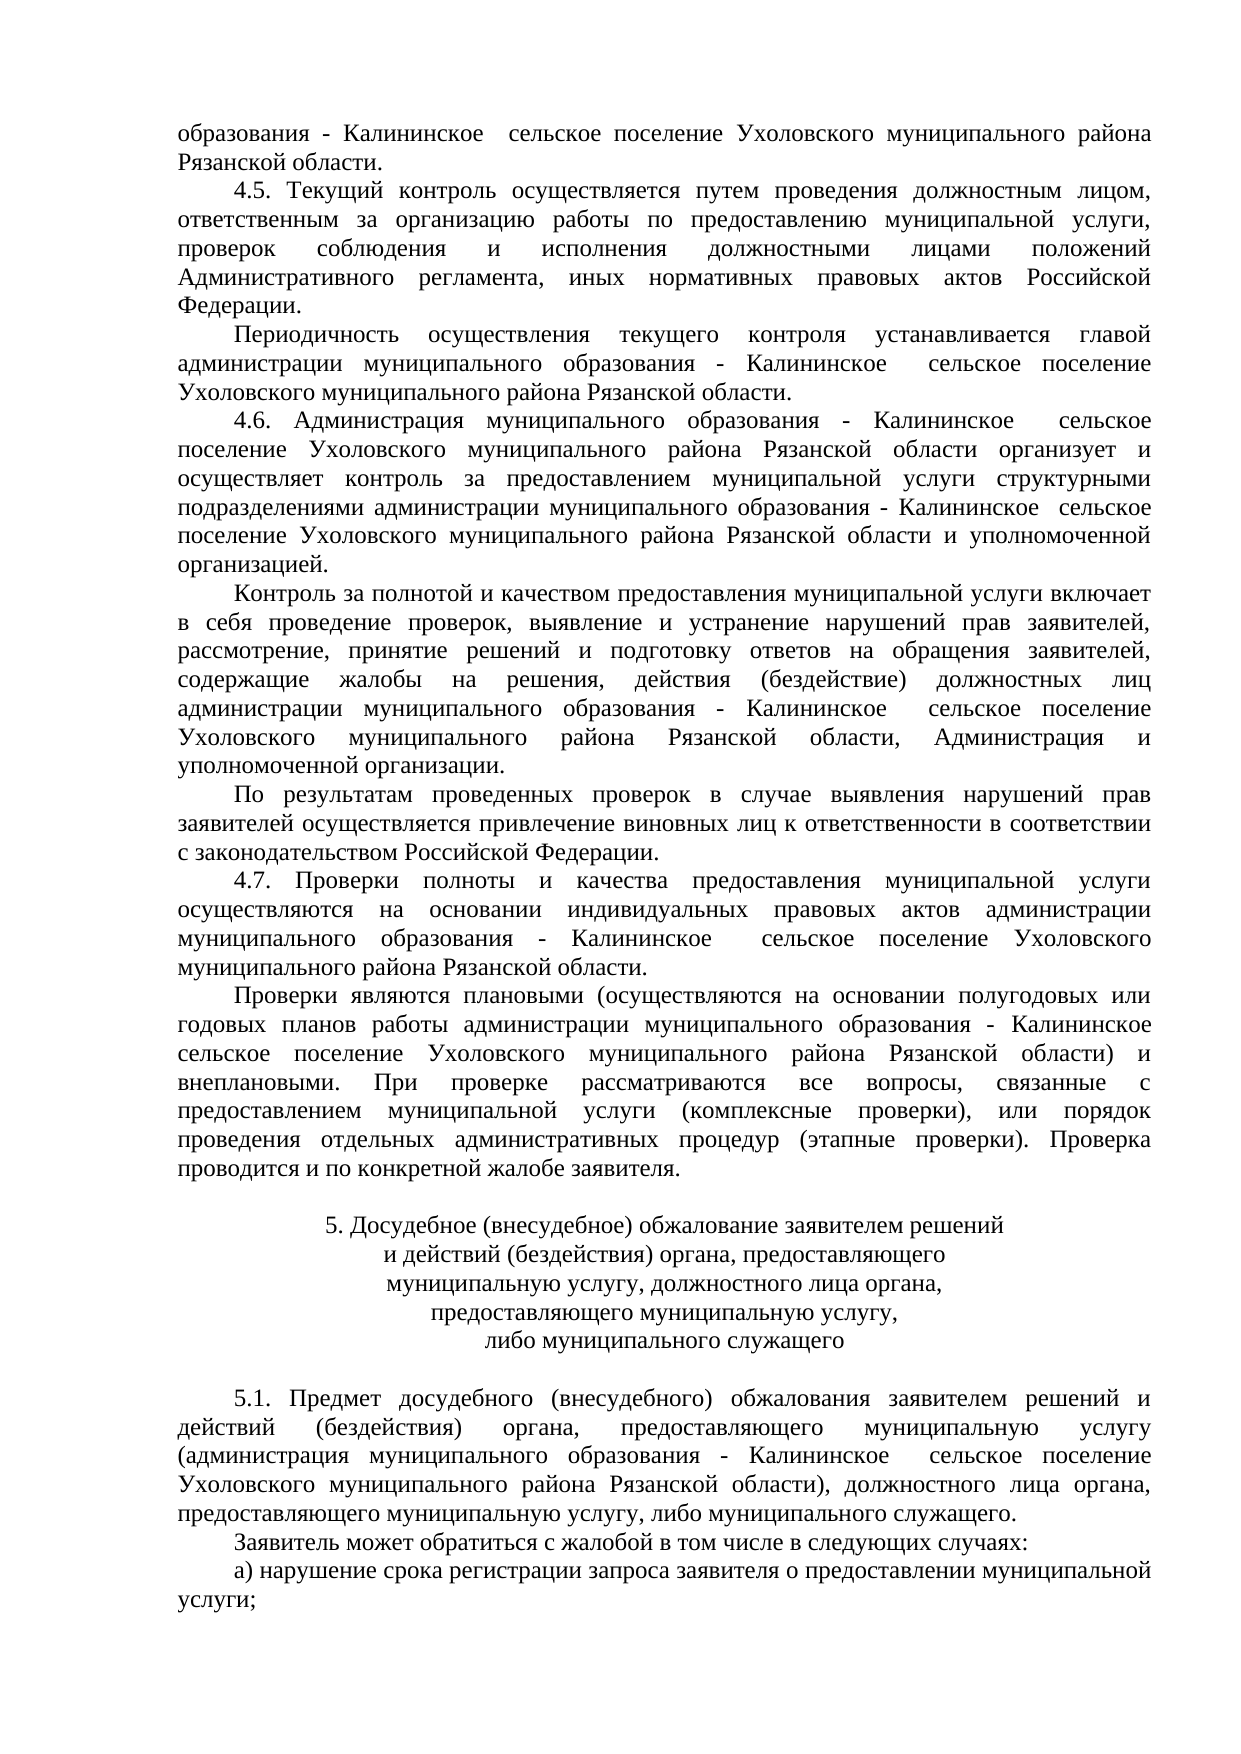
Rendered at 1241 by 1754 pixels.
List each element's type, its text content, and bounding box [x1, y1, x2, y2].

text 4.5. Текущий контроль осуществляется путем проведения должностным лицом, ответственным за организацию работы по предоставлению муниципальной услуги, проверок соблюдения и исполнения должностными лицами положений Административного регламента, иных нормативных правовых актов Российской Федерации. [177, 176, 1152, 319]
text 4.7. Проверки полноты и качества предоставления муниципальной услуги осуществляются на основании индивидуальных правовых актов администрации муниципального образования - Калининское сельское поселение Ухоловского муниципального района Рязанской области. [177, 866, 1152, 981]
text 5. Досудебное (внесудебное) обжалование заявителем решений [177, 1211, 1152, 1239]
text Контроль за полнотой и качеством предоставления муниципальной услуги включает в себя проведение проверок, выявление и устранение нарушений прав заявителей, рассмотрение, принятие решений и подготовку ответов на обращения заявителей, содержащие жалобы на решения, действия (бездействие) должностных лиц администрации муниципального образования - Калининское сельское поселение Ухоловского муниципального района Рязанской области, Администрация и уполномоченной организации. [177, 578, 1152, 779]
text По результатам проведенных проверок в случае выявления нарушений прав заявителей осуществляется привлечение виновных лиц к ответственности в соответствии с законодательством Российской Федерации. [177, 779, 1152, 866]
text а) нарушение срока регистрации запроса заявителя о предоставлении муниципальной услуги; [177, 1556, 1152, 1613]
text предоставляющего муниципальную услугу, [177, 1297, 1152, 1326]
text либо муниципального служащего [177, 1326, 1152, 1354]
text и действий (бездействия) органа, предоставляющего [177, 1239, 1152, 1268]
text муниципальную услугу, должностного лица органа, [177, 1268, 1152, 1297]
text Периодичность осуществления текущего контроля устанавливается главой администрации муниципального образования - Калининское сельское поселение Ухоловского муниципального района Рязанской области. [177, 319, 1152, 406]
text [177, 118, 1152, 176]
text Заявитель может обратиться с жалобой в том числе в следующих случаях: [177, 1527, 1152, 1556]
text Проверки являются плановыми (осуществляются на основании полугодовых или годовых планов работы администрации муниципального образования - Калининское сельское поселение Ухоловского муниципального района Рязанской области) и внеплановыми. При проверке рассматриваются все вопросы, связанные с предоставлением муниципальной услуги (комплексные проверки), или порядок проведения отдельных административных процедур (этапные проверки). Проверка проводится и по конкретной жалобе заявителя. [177, 981, 1152, 1182]
text 4.6. Администрация муниципального образования - Калининское сельское поселение Ухоловского муниципального района Рязанской области организует и осуществляет контроль за предоставлением муниципальной услуги структурными подразделениями администрации муниципального образования - Калининское сельское поселение Ухоловского муниципального района Рязанской области и уполномоченной организацией. [177, 406, 1152, 578]
text 5.1. Предмет досудебного (внесудебного) обжалования заявителем решений и действий (бездействия) органа, предоставляющего муниципальную услугу (администрация муниципального образования - Калининское сельское поселение Ухоловского муниципального района Рязанской области), должностного лица органа, предоставляющего муниципальную услугу, либо муниципального служащего. [177, 1383, 1152, 1527]
